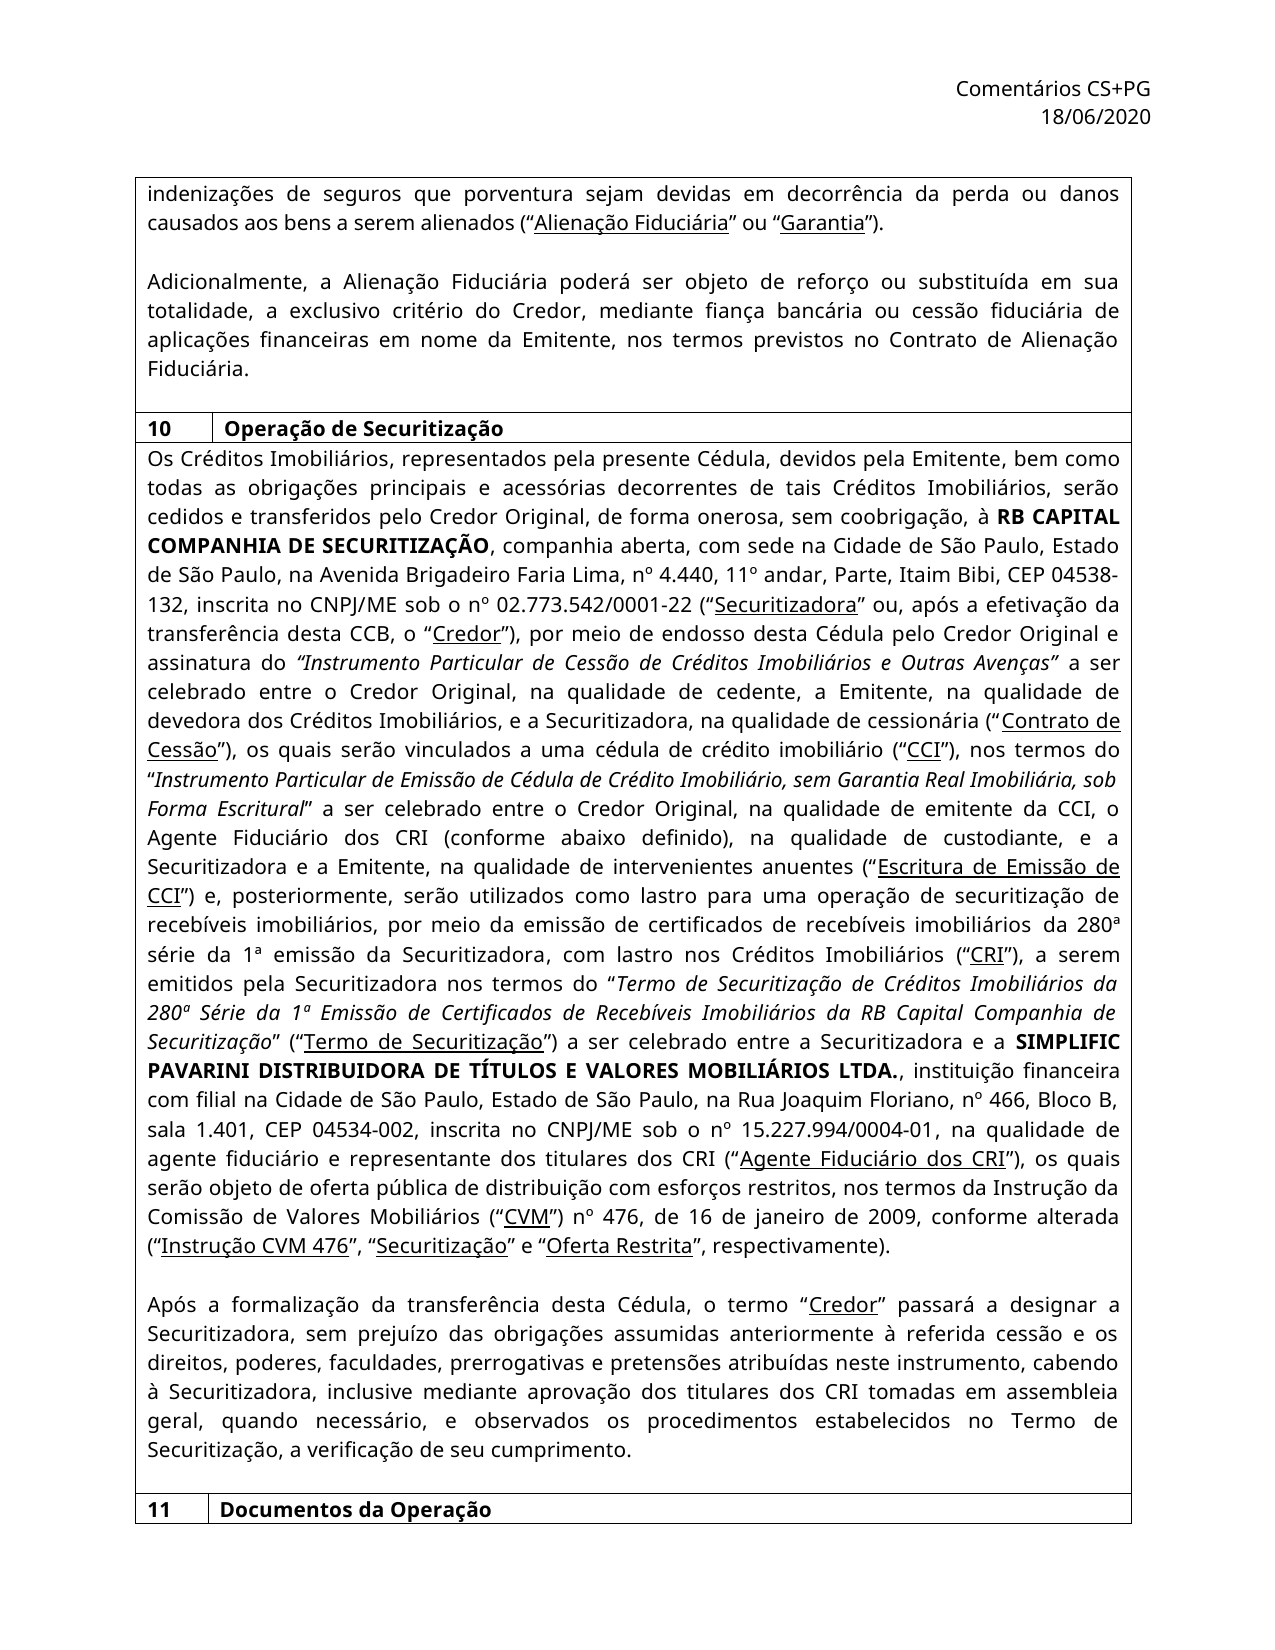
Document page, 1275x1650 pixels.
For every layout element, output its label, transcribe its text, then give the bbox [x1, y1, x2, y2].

table_cell Operação de Securitização [213, 413, 1131, 442]
table_cell 10 [136, 413, 212, 442]
table_cell Documentos da Operação [209, 1494, 1131, 1523]
table_cell 11 [136, 1494, 208, 1523]
table_cell Os Créditos Imobiliários, representados pela presente Cédula, devidos pela Emitente, bem como todas as obrigações principais e acessórias decorrentes de tais Créditos Imobiliários, serão cedidos e transferidos pelo Credor Original, de forma onerosa, sem coobrigação, à RB CAPITAL COMPANHIA DE SECURITIZAÇÃO, companhia aberta, com sede na Cidade de São Paulo, Estado de São Paulo, na Avenida Brigadeiro Faria Lima, nº 4.440, 11º andar, Parte, Itaim Bibi, CEP 04538-132, inscrita no CNPJ/ME sob o nº 02.773.542/0001-22 (“Securitizadora” ou, após a efetivação da transferência desta CCB, o “Credor”), por meio de endosso desta Cédula pelo Credor Original e assinatura do “Instrumento Particular de Cessão de Créditos Imobiliários e Outras Avenças” a ser celebrado entre o Credor Original, na qualidade de cedente, a Emitente, na qualidade de devedora dos Créditos Imobiliários, e a Securitizadora, na qualidade de cessionária (“Contrato de Cessão”), os quais serão vinculados a uma cédula de crédito imobiliário (“CCI”), nos termos do “Instrumento Particular de Emissão de Cédula de Crédito Imobiliário, sem Garantia Real Imobiliária, sob Forma Escritural” a ser celebrado entre o Credor Original, na qualidade de emitente da CCI, o Agente Fiduciário dos CRI (conforme abaixo definido), na qualidade de custodiante, e a Securitizadora e a Emitente, na qualidade de intervenientes anuentes (“Escritura de Emissão de CCI”) e, posteriormente, serão utilizados como lastro para uma operação de securitização de recebíveis imobiliários, por meio da emissão de certificados de recebíveis imobiliários da 280ª série da 1ª emissão da Securitizadora, com lastro nos Créditos Imobiliários (“CRI”), a serem emitidos pela Securitizadora nos termos do “Termo de Securitização de Créditos Imobiliários da 280ª Série da 1ª Emissão de Certificados de Recebíveis Imobiliários da RB Capital Companhia de Securitização” (“Termo de Securitização”) a ser celebrado entre a Securitizadora e a SIMPLIFIC PAVARINI DISTRIBUIDORA DE TÍTULOS E VALORES MOBILIÁRIOS LTDA., instituição financeira com filial na Cidade de São Paulo, Estado de São Paulo, na Rua Joaquim Floriano, nº 466, Bloco B, sala 1.401, CEP 04534-002, inscrita no CNPJ/ME sob o nº 15.227.994/0004-01, na qualidade de agente fiduciário e representante dos titulares dos CRI (“Agente Fiduciário dos CRI”), os quais serão objeto de oferta pública de distribuição com esforços restritos, nos termos da Instrução da Comissão de Valores Mobiliários (“CVM”) nº 476, de 16 de janeiro de 2009, conforme alterada (“Instrução CVM 476”, “Securitização” e “Oferta Restrita”, respectivamente). Após a formalização da transferência desta Cédula, o termo “Credor” passará a designar a Securitizadora, sem prejuízo das obrigações assumidas anteriormente à referida cessão e os direitos, poderes, faculdades, prerrogativas e pretensões atribuídas neste instrumento, cabendo à Securitizadora, inclusive mediante aprovação dos titulares dos CRI tomadas em assembleia geral, quando necessário, e observados os procedimentos estabelecidos no Termo de Securitização, a verificação de seu cumprimento. [136, 443, 1131, 1493]
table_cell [136, 178, 1131, 412]
